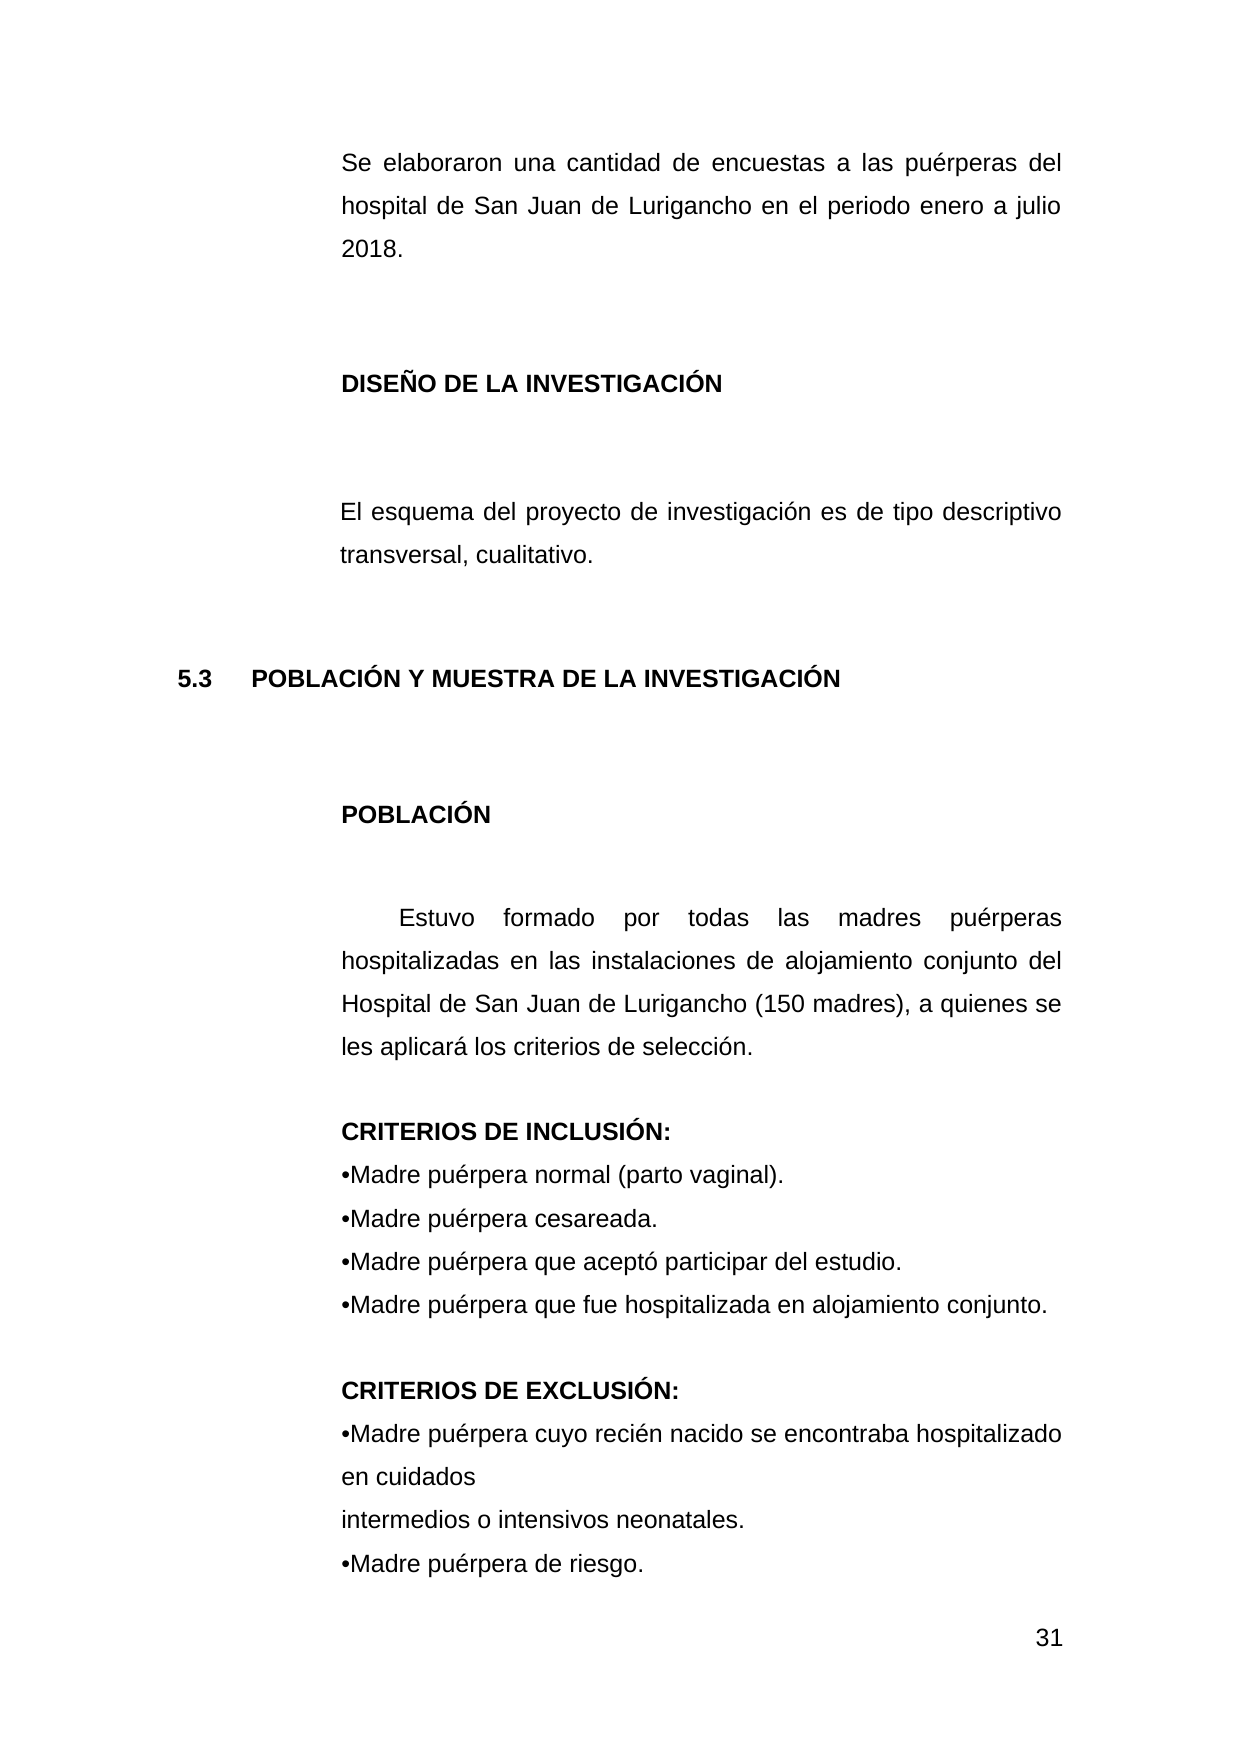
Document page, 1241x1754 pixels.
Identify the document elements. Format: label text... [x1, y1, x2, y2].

list •Madre puérpera de riesgo. [341, 1549, 1063, 1577]
list POBLACIÓN Y MUESTRA DE LA INVESTIGACIÓN [177, 664, 1063, 692]
list •Madre puérpera normal (parto vaginal). [341, 1161, 1063, 1189]
list •Madre puérpera cesareada. [341, 1204, 1063, 1232]
list POBLACIÓN [341, 800, 1063, 829]
list •Madre puérpera que aceptó participar del estudio. [341, 1247, 1063, 1276]
list CRITERIOS DE EXCLUSIÓN: [341, 1376, 1063, 1405]
list Se elaboraron una cantidad de encuestas a las puérperas del hospital de San Juan de Lurigancho en el periodo enero a julio 2018. [341, 148, 1063, 263]
list •Madre puérpera cuyo recién nacido se encontraba hospitalizado en cuidados [341, 1419, 1063, 1491]
list CRITERIOS DE INCLUSIÓN: [341, 1117, 1063, 1146]
text El esquema del proyecto de investigación es de tipo descriptivo transversal, cualitativo. [340, 497, 1063, 569]
list •Madre puérpera que fue hospitalizada en alojamiento conjunto. [341, 1290, 1063, 1319]
list intermedios o intensivos neonatales. [341, 1506, 1063, 1534]
list Estuvo formado por todas las madres puérperas hospitalizadas en las instalaciones de alojamiento conjunto del Hospital de San Juan de Lurigancho (150 madres), a quienes se les aplicará los criterios de selección. [341, 903, 1063, 1061]
list DISEÑO DE LA INVESTIGACIÓN [341, 369, 1063, 398]
